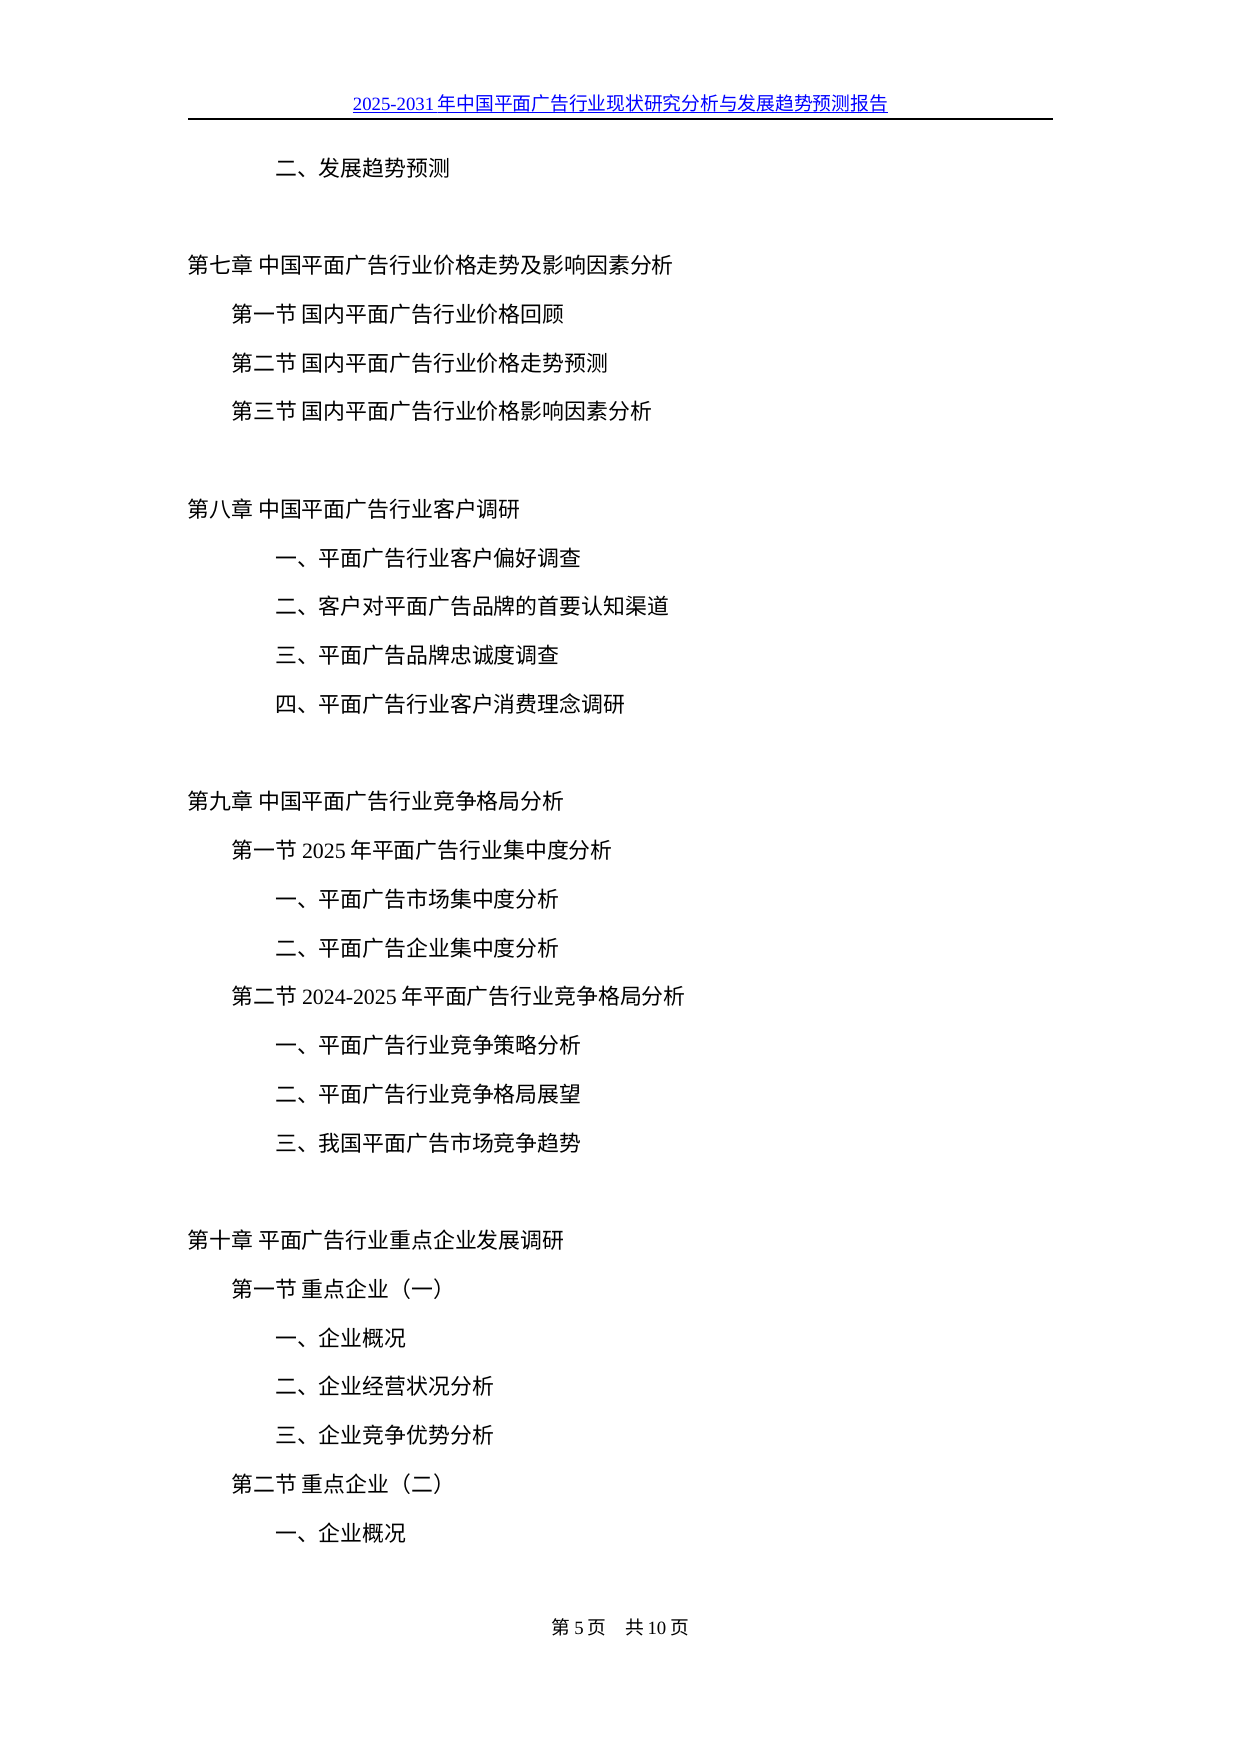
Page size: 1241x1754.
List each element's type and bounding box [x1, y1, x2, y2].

text [187, 150, 1053, 1548]
